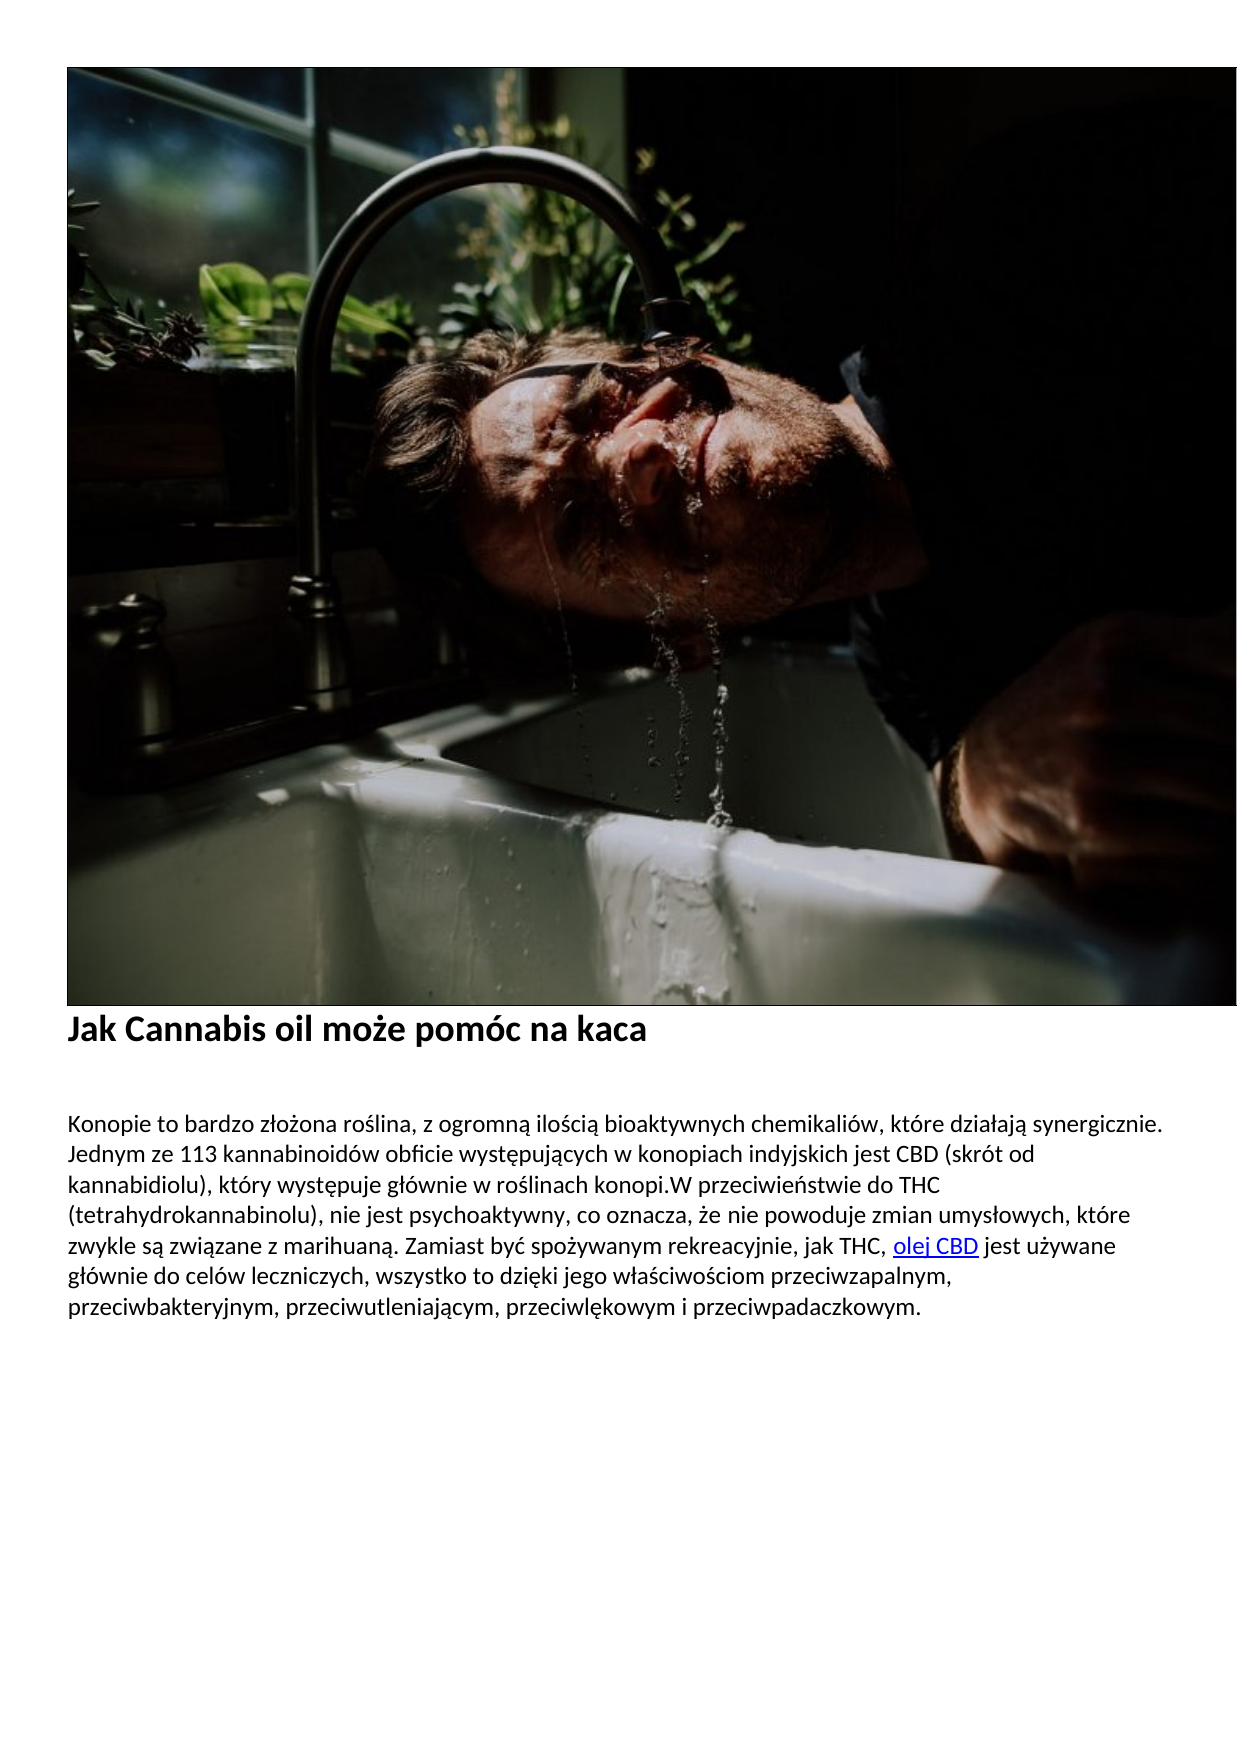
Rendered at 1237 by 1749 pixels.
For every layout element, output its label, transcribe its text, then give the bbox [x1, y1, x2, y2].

picture [68, 68, 1237, 1005]
text Konopie to bardzo złożona roślina, z ogromną ilością bioaktywnych chemikaliów, które działają synergicznie. Jednym ze 113 kannabinoidów obficie występujących w konopiach indyjskich jest CBD (skrót od kannabidiolu), który występuje głównie w roślinach konopi.W przeciwieństwie do THC (tetrahydrokannabinolu), nie jest psychoaktywny, co oznacza, że ​​nie powoduje zmian umysłowych, które zwykle są związane z marihuaną. Zamiast być spożywanym rekreacyjnie, jak THC, olej CBD jest używane głównie do celów leczniczych, wszystko to dzięki jego właściwościom przeciwzapalnym, przeciwbakteryjnym, przeciwutleniającym, przeciwlękowym i przeciwpadaczkowym. [68, 1108, 1169, 1321]
text Jak Cannabis oil może pomóc na kaca [68, 1006, 1169, 1051]
